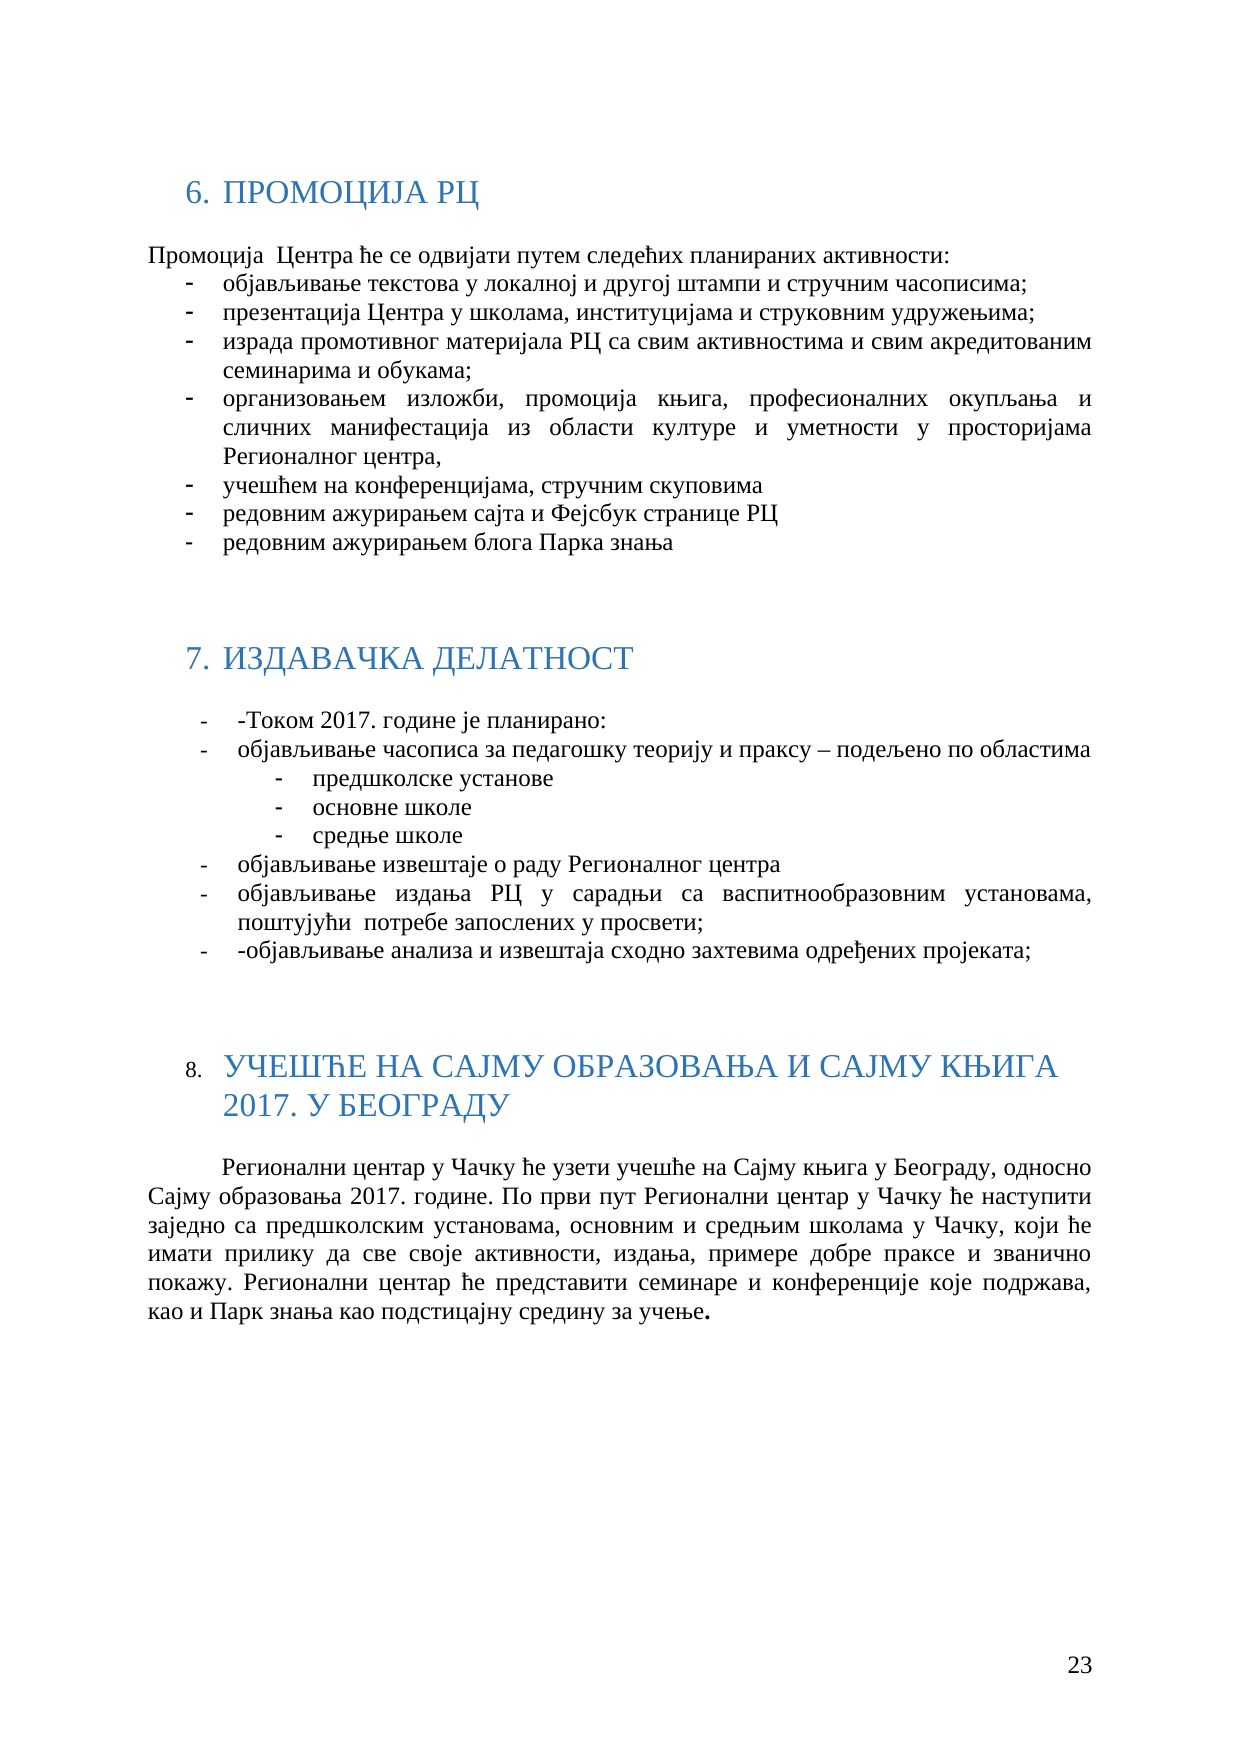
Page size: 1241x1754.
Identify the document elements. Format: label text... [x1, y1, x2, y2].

list организовањем изложби, промоција књига, професионалних окупљања и сличних манифестација из области културе и уметности у просторијама Регионалног центра, [185, 383, 1093, 470]
text Промоција Центра ће се одвијати путем следећих планираних активности: [148, 240, 1093, 268]
list презентација Центра у школама, институцијама и струковним удружењима; [185, 297, 1093, 326]
list објављивање текстова у локалној и другој штампи и стручним часописима; [185, 268, 1093, 297]
list објављивање часописа за педагошку теорију и праксу – подељено по областима [200, 734, 1093, 763]
subtitle УЧЕШЋЕ НА САЈМУ ОБРАЗОВАЊА И САЈМУ КЊИГА 2017. У БЕОГРАДУ [185, 1047, 1093, 1123]
list редовним ажурирањем блога Парка знања [185, 527, 1093, 556]
list објављивање извештаје о раду Регионалног центра [200, 849, 1093, 878]
list -Током 2017. године је планирано: [200, 706, 1093, 734]
list редовним ажурирањем сајта и Фејсбук странице РЦ [185, 498, 1093, 527]
subtitle ПРОМОЦИЈА РЦ [185, 173, 1093, 211]
list основне школе [275, 792, 1093, 821]
list учешћем на конференцијама, стручним скуповима [185, 470, 1093, 498]
list објављивање издања РЦ у сарадњи са васпитнообразовним установама, поштујући потребе запослених у просвети; [200, 878, 1093, 936]
text Регионални центар у Чачку ће узети учешће на Сајму књига у Београду, односно Сајму образовања 2017. године. По први пут Регионални центар у Чачку ће наступити заједно са предшколским установама, основним и средњим школама у Чачку, који ће имати прилику да све своје активности, издања, примере добре праксе и званично покажу. Регионални центар ће представити семинаре и конференције које подржава, као и Парк знања као подстицајну средину за учење. [148, 1152, 1093, 1325]
list израда промотивног материјала РЦ са свим активностима и свим акредитованим семинарима и обукама; [185, 326, 1093, 383]
list предшколске установе [275, 763, 1093, 792]
subtitle ИЗДАВАЧКА ДЕЛАТНОСТ [185, 638, 1093, 677]
list -објављивање анализа и извештаја сходно захтевима одређених пројеката; [200, 936, 1093, 964]
list средње школе [275, 821, 1093, 849]
